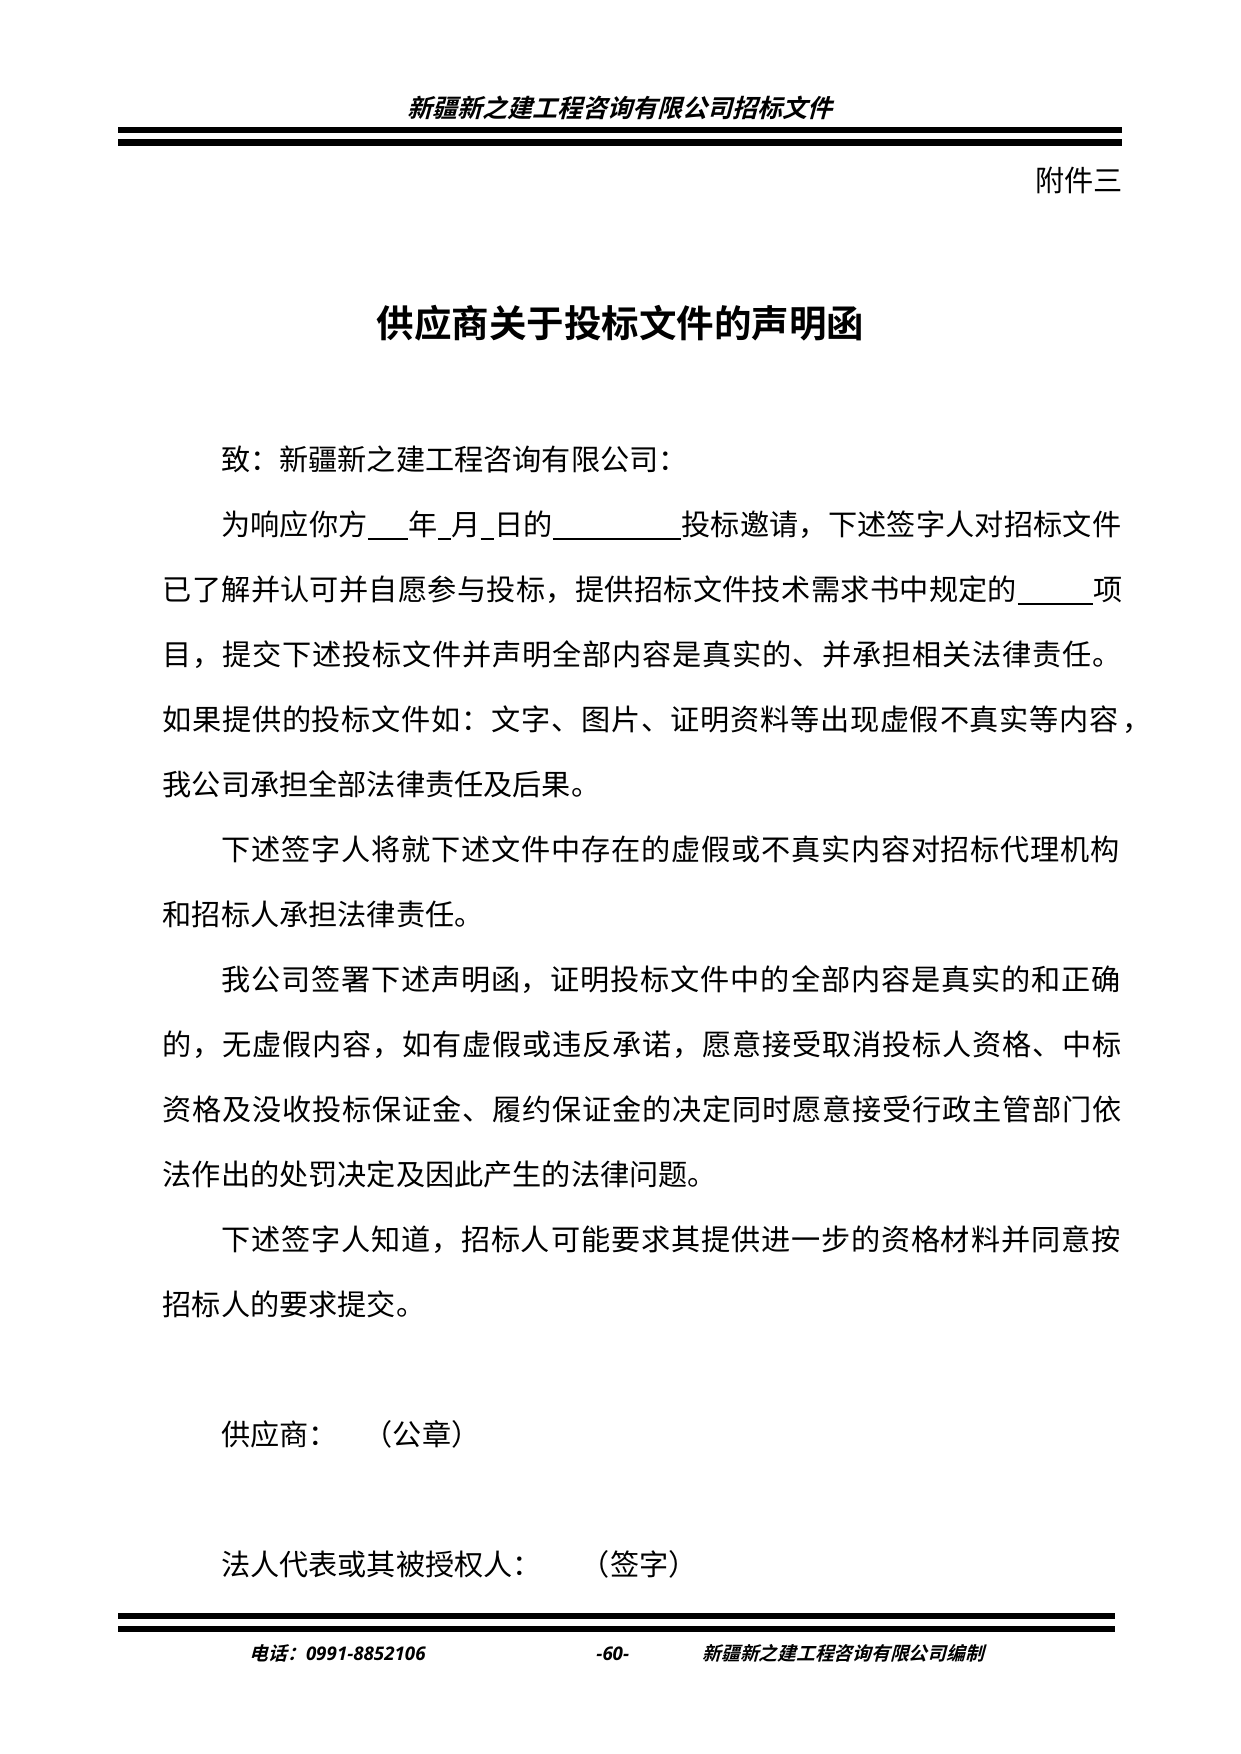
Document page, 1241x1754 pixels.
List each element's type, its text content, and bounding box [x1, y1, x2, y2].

text 致：新疆新之建工程咨询有限公司： [162, 425, 1122, 490]
text 附件三 [162, 146, 1122, 211]
text 下述签字人知道，招标人可能要求其提供进一步的资格材料并同意按招标人的要求提交。 [162, 1205, 1122, 1335]
subtitle 供应商关于投标文件的声明函 [118, 288, 1122, 353]
text 为响应你方 年 月 日的 投标邀请，下述签字人对招标文件已了解并认可并自愿参与投标，提供招标文件技术需求书中规定的 项目，提交下述投标文件并声明全部内容是真实的、并承担相关法律责任。如果提供的投标文件如：文字、图片、证明资料等出现虚假不真实等内容，我公司承担全部法律责任及后果。 [162, 490, 1122, 815]
text 下述签字人将就下述文件中存在的虚假或不真实内容对招标代理机构和招标人承担法律责任。 [162, 815, 1122, 945]
text 我公司签署下述声明函，证明投标文件中的全部内容是真实的和正确的，无虚假内容，如有虚假或违反承诺，愿意接受取消投标人资格、中标资格及没收投标保证金、履约保证金的决定同时愿意接受行政主管部门依法作出的处罚决定及因此产生的法律问题。 [162, 945, 1122, 1205]
text 法人代表或其被授权人： （签字） [162, 1530, 1122, 1595]
text 供应商： （公章） [162, 1400, 1122, 1465]
